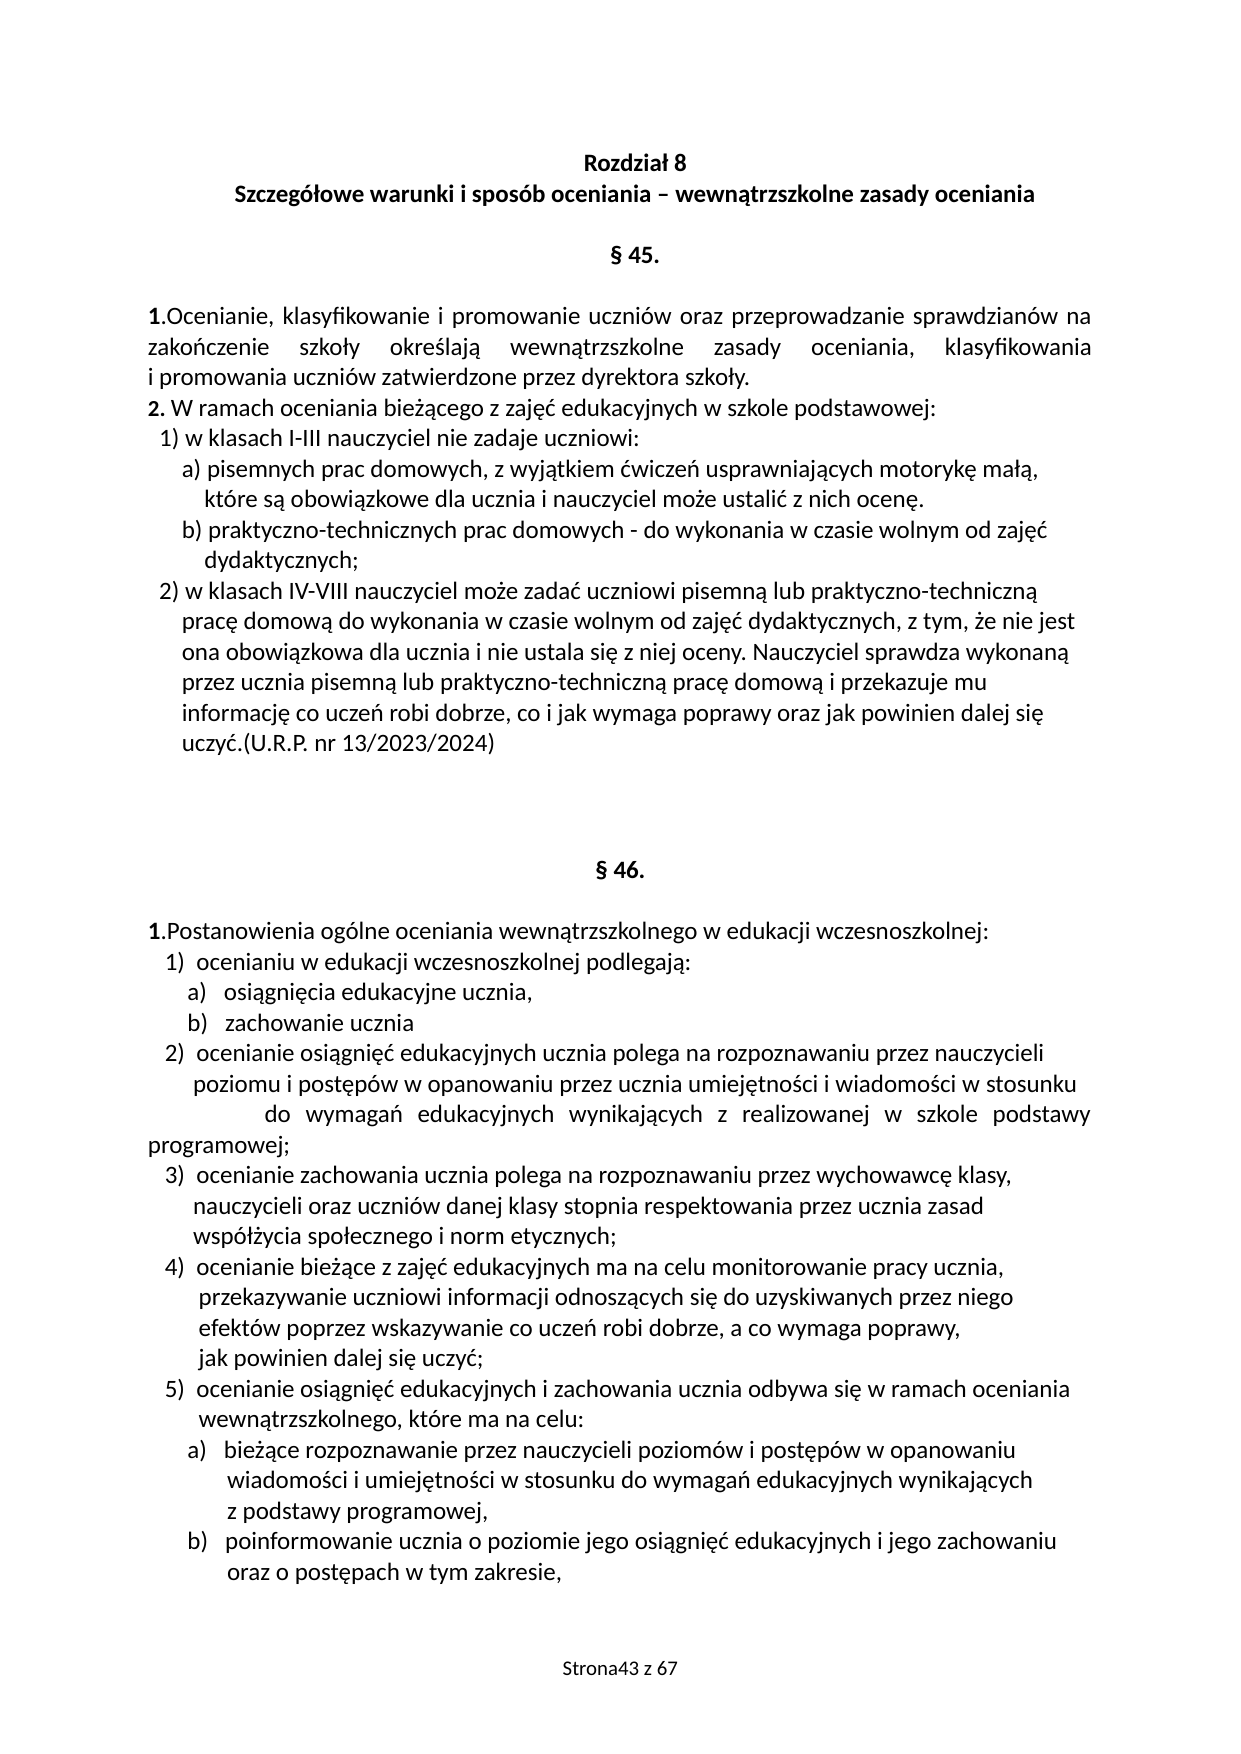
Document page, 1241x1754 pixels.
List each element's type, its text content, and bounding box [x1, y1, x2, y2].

text współżycia społecznego i norm etycznych; [148, 1220, 1093, 1251]
text przekazywanie uczniowi informacji odnoszących się do uzyskiwanych przez niego [148, 1281, 1093, 1312]
text pracę domową do wykonania w czasie wolnym od zajęć dydaktycznych, z tym, że nie jest [148, 605, 1093, 636]
text a) bieżące rozpoznawanie przez nauczycieli poziomów i postępów w opanowaniu [148, 1434, 1093, 1464]
text przez ucznia pisemną lub praktyczno-techniczną pracę domową i przekazuje mu [148, 666, 1093, 697]
text oraz o postępach w tym zakresie, [148, 1556, 1093, 1587]
text b) poinformowanie ucznia o poziomie jego osiągnięć edukacyjnych i jego zachowaniu [148, 1526, 1093, 1556]
text wiadomości i umiejętności w stosunku do wymagań edukacyjnych wynikających [148, 1464, 1093, 1495]
text § 45. [177, 239, 1093, 270]
text nauczycieli oraz uczniów danej klasy stopnia respektowania przez ucznia zasad [148, 1190, 1093, 1220]
text 3) ocenianie zachowania ucznia polega na rozpoznawaniu przez wychowawcę klasy, [148, 1159, 1093, 1190]
text jak powinien dalej się uczyć; [148, 1342, 1093, 1373]
text ona obowiązkowa dla ucznia i nie ustala się z niej oceny. Nauczyciel sprawdza wykonaną [148, 636, 1093, 666]
text poziomu i postępów w opanowaniu przez ucznia umiejętności i wiadomości w stosunku [148, 1068, 1093, 1098]
text z podstawy programowej, [148, 1495, 1093, 1526]
text Szczegółowe warunki i sposób oceniania – wewnątrzszkolne zasady oceniania [177, 178, 1093, 209]
text 5) ocenianie osiągnięć edukacyjnych i zachowania ucznia odbywa się w ramach oceniania [148, 1373, 1093, 1403]
text efektów poprzez wskazywanie co uczeń robi dobrze, a co wymaga poprawy, [148, 1312, 1093, 1342]
text 2. W ramach oceniania bieżącego z zajęć edukacyjnych w szkole podstawowej: 1) w klasach I-III nauczyciel nie zadaje uczniowi: a) pisemnych prac domowych, z wyjątkiem ćwiczeń usprawniających motorykę małą, [148, 392, 1093, 483]
text § 46. [148, 854, 1093, 884]
text 1.Postanowienia ogólne oceniania wewnątrzszkolnego w edukacji wczesnoszkolnej: [148, 915, 1093, 946]
text do wymagań edukacyjnych wynikających z realizowanej w szkole podstawy programowej; [148, 1098, 1093, 1159]
text dydaktycznych; 2) w klasach IV-VIII nauczyciel może zadać uczniowi pisemną lub praktyczno-techniczną [148, 544, 1093, 605]
text 2) ocenianie osiągnięć edukacyjnych ucznia polega na rozpoznawaniu przez nauczycieli [148, 1037, 1093, 1068]
text 4) ocenianie bieżące z zajęć edukacyjnych ma na celu monitorowanie pracy ucznia, [148, 1251, 1093, 1281]
text 1.Ocenianie, klasyfikowanie i promowanie uczniów oraz przeprowadzanie sprawdzianów na zakończenie szkoły określają wewnątrzszkolne zasady oceniania, klasyfikowania i promowania uczniów zatwierdzone przez dyrektora szkoły. [148, 300, 1093, 392]
text informację co uczeń robi dobrze, co i jak wymaga poprawy oraz jak powinien dalej się [148, 697, 1093, 727]
text wewnątrzszkolnego, które ma na celu: [148, 1403, 1093, 1434]
text a) osiągnięcia edukacyjne ucznia, [148, 976, 1093, 1007]
text uczyć.(U.R.P. nr 13/2023/2024) [148, 727, 1093, 758]
text 1) ocenianiu w edukacji wczesnoszkolnej podlegają: [148, 946, 1093, 976]
text b) zachowanie ucznia [148, 1007, 1093, 1037]
text Rozdział 8 [177, 148, 1093, 178]
text które są obowiązkowe dla ucznia i nauczyciel może ustalić z nich ocenę. b) praktyczno-technicznych prac domowych - do wykonania w czasie wolnym od zajęć [148, 483, 1093, 544]
